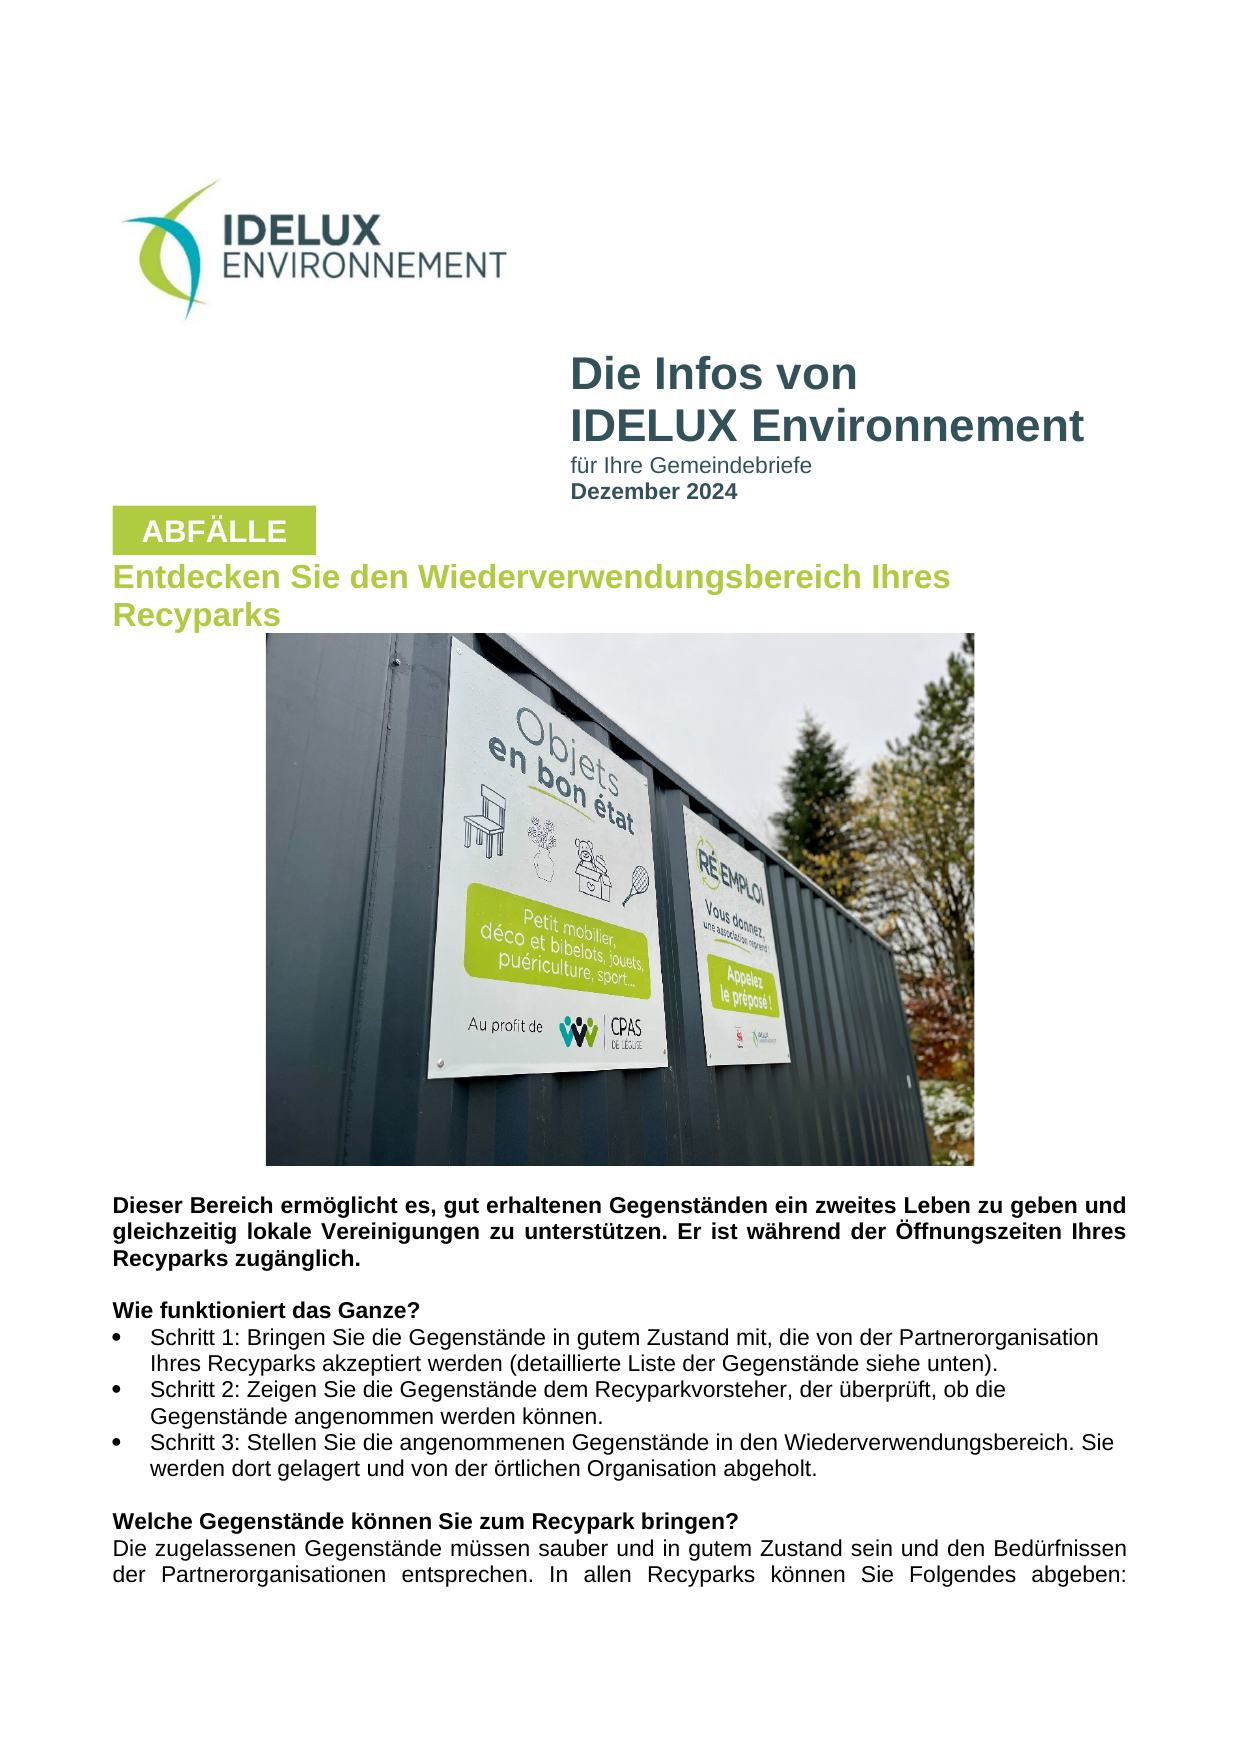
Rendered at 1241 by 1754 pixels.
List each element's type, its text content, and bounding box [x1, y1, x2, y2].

text Dieser Bereich ermöglicht es, gut erhaltenen Gegenständen ein zweites Leben zu geben und gleichzeitig lokale Vereinigungen zu unterstützen. Er ist während der Öffnungszeiten Ihres Recyparks zugänglich. [112, 1192, 1128, 1271]
picture [265, 633, 975, 1166]
text Entdecken Sie den Wiederverwendungsbereich Ihres Recyparks [112, 557, 1128, 634]
list Schritt 3: Stellen Sie die angenommenen Gegenstände in den Wiederverwendungsbereich. Sie werden dort gelagert und von der örtlichen Organisation abgeholt. [112, 1429, 1128, 1482]
text Die Infos von IDELUX Environnement [570, 346, 1128, 452]
text Wie funktioniert das Ganze? [112, 1297, 1128, 1324]
text Dezember 2024 [570, 478, 1128, 504]
picture [112, 150, 521, 347]
text Welche Gegenstände können Sie zum Recypark bringen? [112, 1508, 1128, 1534]
list Schritt 2: Zeigen Sie die Gegenstände dem Recyparkvorsteher, der überprüft, ob die Gegenstände angenommen werden können. [112, 1376, 1128, 1429]
text für Ihre Gemeindebriefe [570, 452, 1128, 478]
list Schritt 1: Bringen Sie die Gegenstände in gutem Zustand mit, die von der Partnerorganisation Ihres Recyparks akzeptiert werden (detaillierte Liste der Gegenstände siehe unten). [112, 1324, 1128, 1376]
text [112, 1534, 1128, 1587]
